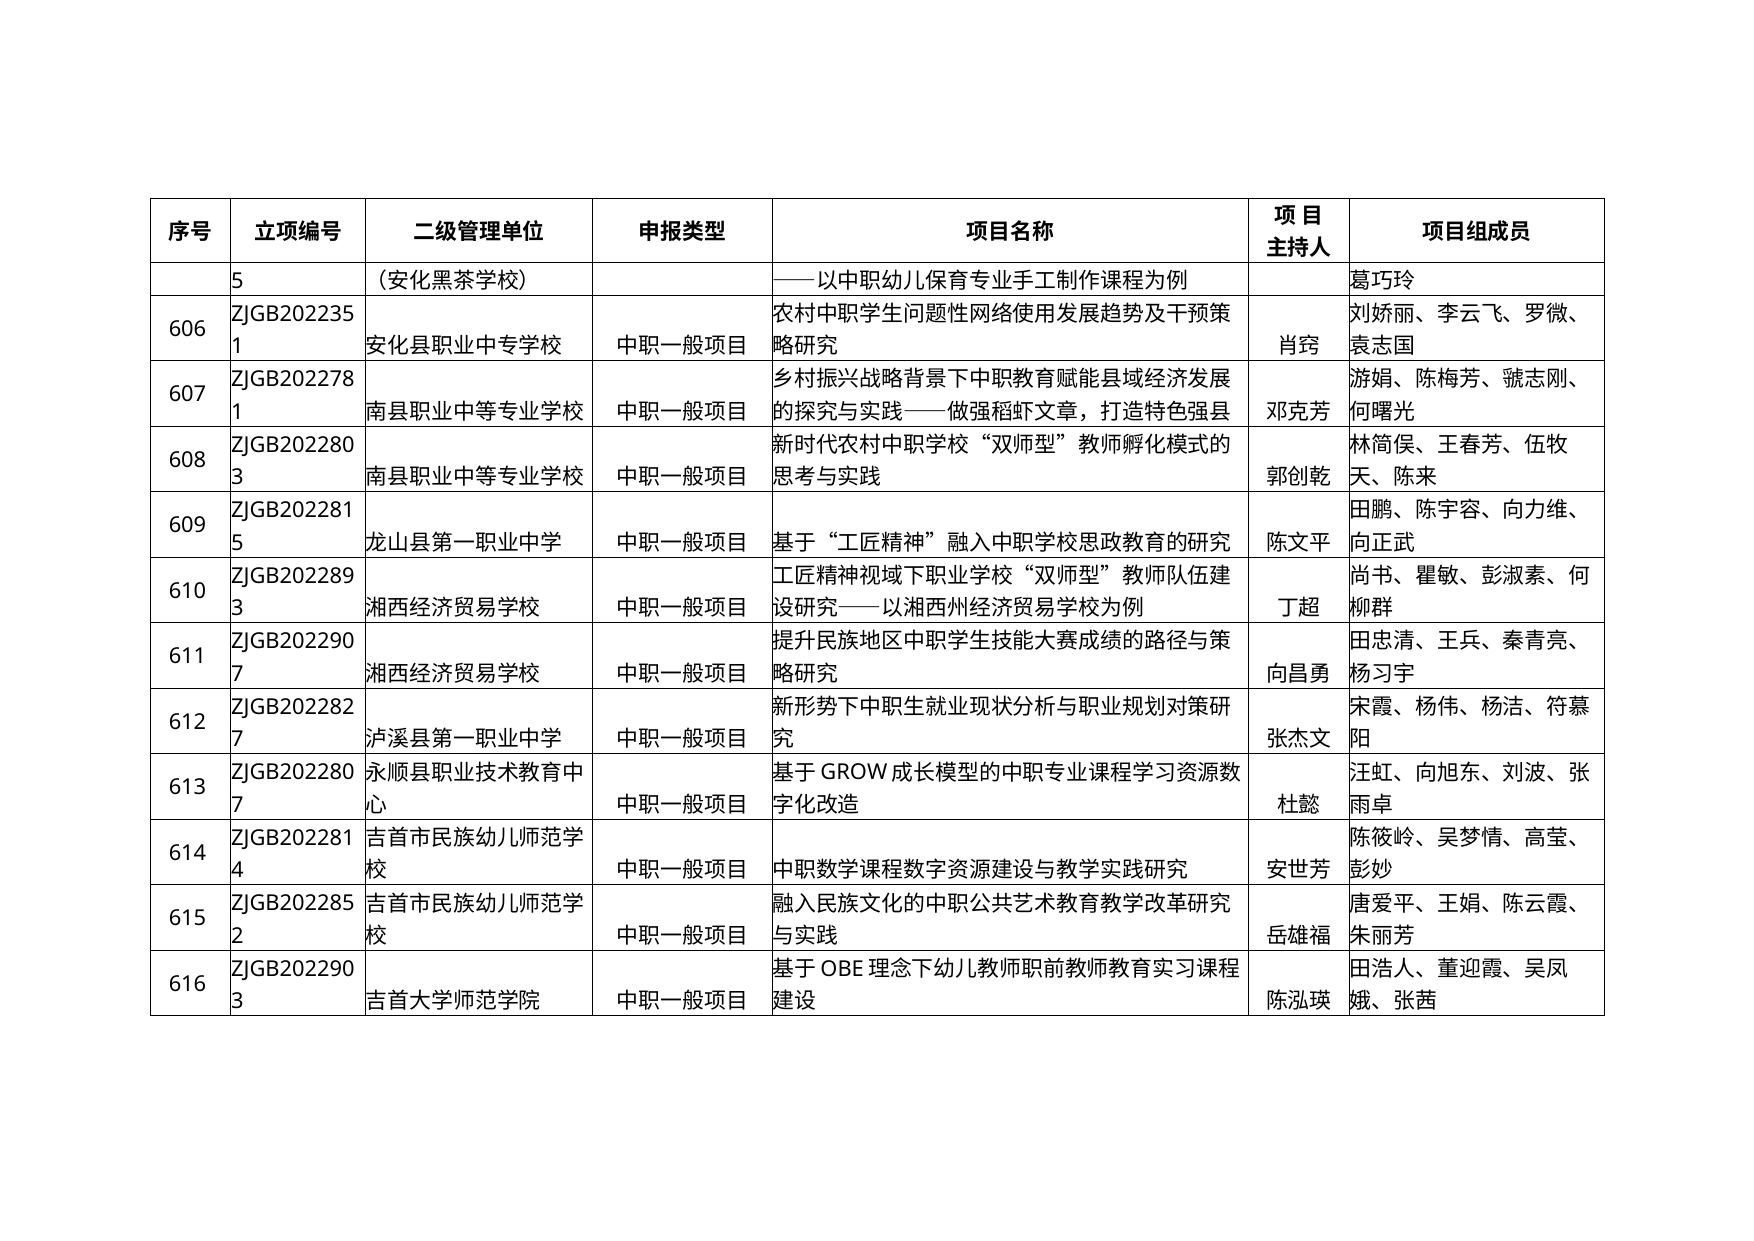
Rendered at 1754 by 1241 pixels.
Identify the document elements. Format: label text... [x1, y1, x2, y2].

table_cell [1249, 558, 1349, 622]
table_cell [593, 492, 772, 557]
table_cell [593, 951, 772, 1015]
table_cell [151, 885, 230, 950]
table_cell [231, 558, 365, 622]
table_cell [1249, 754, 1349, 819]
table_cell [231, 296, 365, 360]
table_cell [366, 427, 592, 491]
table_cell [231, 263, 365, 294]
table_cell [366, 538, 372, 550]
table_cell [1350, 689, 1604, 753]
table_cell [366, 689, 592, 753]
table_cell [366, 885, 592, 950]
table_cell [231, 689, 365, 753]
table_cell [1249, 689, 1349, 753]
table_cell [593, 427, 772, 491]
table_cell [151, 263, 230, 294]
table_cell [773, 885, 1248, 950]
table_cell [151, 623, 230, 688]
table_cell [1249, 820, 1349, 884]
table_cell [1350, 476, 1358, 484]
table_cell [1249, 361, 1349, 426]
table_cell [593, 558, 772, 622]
table_header 项目名称 [773, 199, 1248, 261]
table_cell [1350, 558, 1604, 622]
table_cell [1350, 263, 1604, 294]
table_header 申报类型 [593, 199, 772, 261]
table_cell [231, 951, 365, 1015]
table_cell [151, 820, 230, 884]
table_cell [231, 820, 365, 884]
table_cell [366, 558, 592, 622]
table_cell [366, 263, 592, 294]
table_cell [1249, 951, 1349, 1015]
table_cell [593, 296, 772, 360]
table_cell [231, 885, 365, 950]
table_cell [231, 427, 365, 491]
table_header 项 目 主持人 [1249, 199, 1349, 261]
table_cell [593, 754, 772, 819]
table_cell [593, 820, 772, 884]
table_header 序号 [151, 199, 230, 261]
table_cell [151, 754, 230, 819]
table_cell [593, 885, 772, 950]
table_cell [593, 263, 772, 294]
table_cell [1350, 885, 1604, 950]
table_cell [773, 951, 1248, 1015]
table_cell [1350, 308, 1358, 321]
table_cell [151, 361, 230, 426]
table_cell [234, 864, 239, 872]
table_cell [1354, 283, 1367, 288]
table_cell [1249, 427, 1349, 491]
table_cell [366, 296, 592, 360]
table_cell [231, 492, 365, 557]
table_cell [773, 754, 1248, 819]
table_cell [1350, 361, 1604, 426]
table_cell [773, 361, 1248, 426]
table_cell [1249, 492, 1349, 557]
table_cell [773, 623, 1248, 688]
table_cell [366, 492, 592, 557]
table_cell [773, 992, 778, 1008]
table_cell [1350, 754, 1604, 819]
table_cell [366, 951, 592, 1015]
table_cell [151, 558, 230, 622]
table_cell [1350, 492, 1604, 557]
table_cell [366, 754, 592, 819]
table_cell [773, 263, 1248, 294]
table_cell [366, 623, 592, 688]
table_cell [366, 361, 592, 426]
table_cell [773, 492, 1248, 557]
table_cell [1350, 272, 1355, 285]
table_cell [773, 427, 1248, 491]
table_header 二级管理单位 [366, 199, 592, 261]
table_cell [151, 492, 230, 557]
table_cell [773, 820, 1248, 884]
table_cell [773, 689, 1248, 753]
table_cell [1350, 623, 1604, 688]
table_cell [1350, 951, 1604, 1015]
table_header 项目组成员 [1350, 199, 1604, 261]
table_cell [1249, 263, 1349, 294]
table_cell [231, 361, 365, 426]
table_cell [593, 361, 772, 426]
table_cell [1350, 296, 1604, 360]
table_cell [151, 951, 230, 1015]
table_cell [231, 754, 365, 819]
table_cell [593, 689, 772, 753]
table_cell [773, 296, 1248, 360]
table_header 立项编号 [231, 199, 365, 261]
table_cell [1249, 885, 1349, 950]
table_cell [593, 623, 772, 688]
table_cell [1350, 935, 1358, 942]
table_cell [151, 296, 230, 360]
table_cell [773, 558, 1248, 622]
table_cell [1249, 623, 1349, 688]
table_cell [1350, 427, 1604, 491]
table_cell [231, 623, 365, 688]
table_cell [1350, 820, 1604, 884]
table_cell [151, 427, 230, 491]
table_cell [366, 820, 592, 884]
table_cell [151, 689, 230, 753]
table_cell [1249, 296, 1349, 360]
